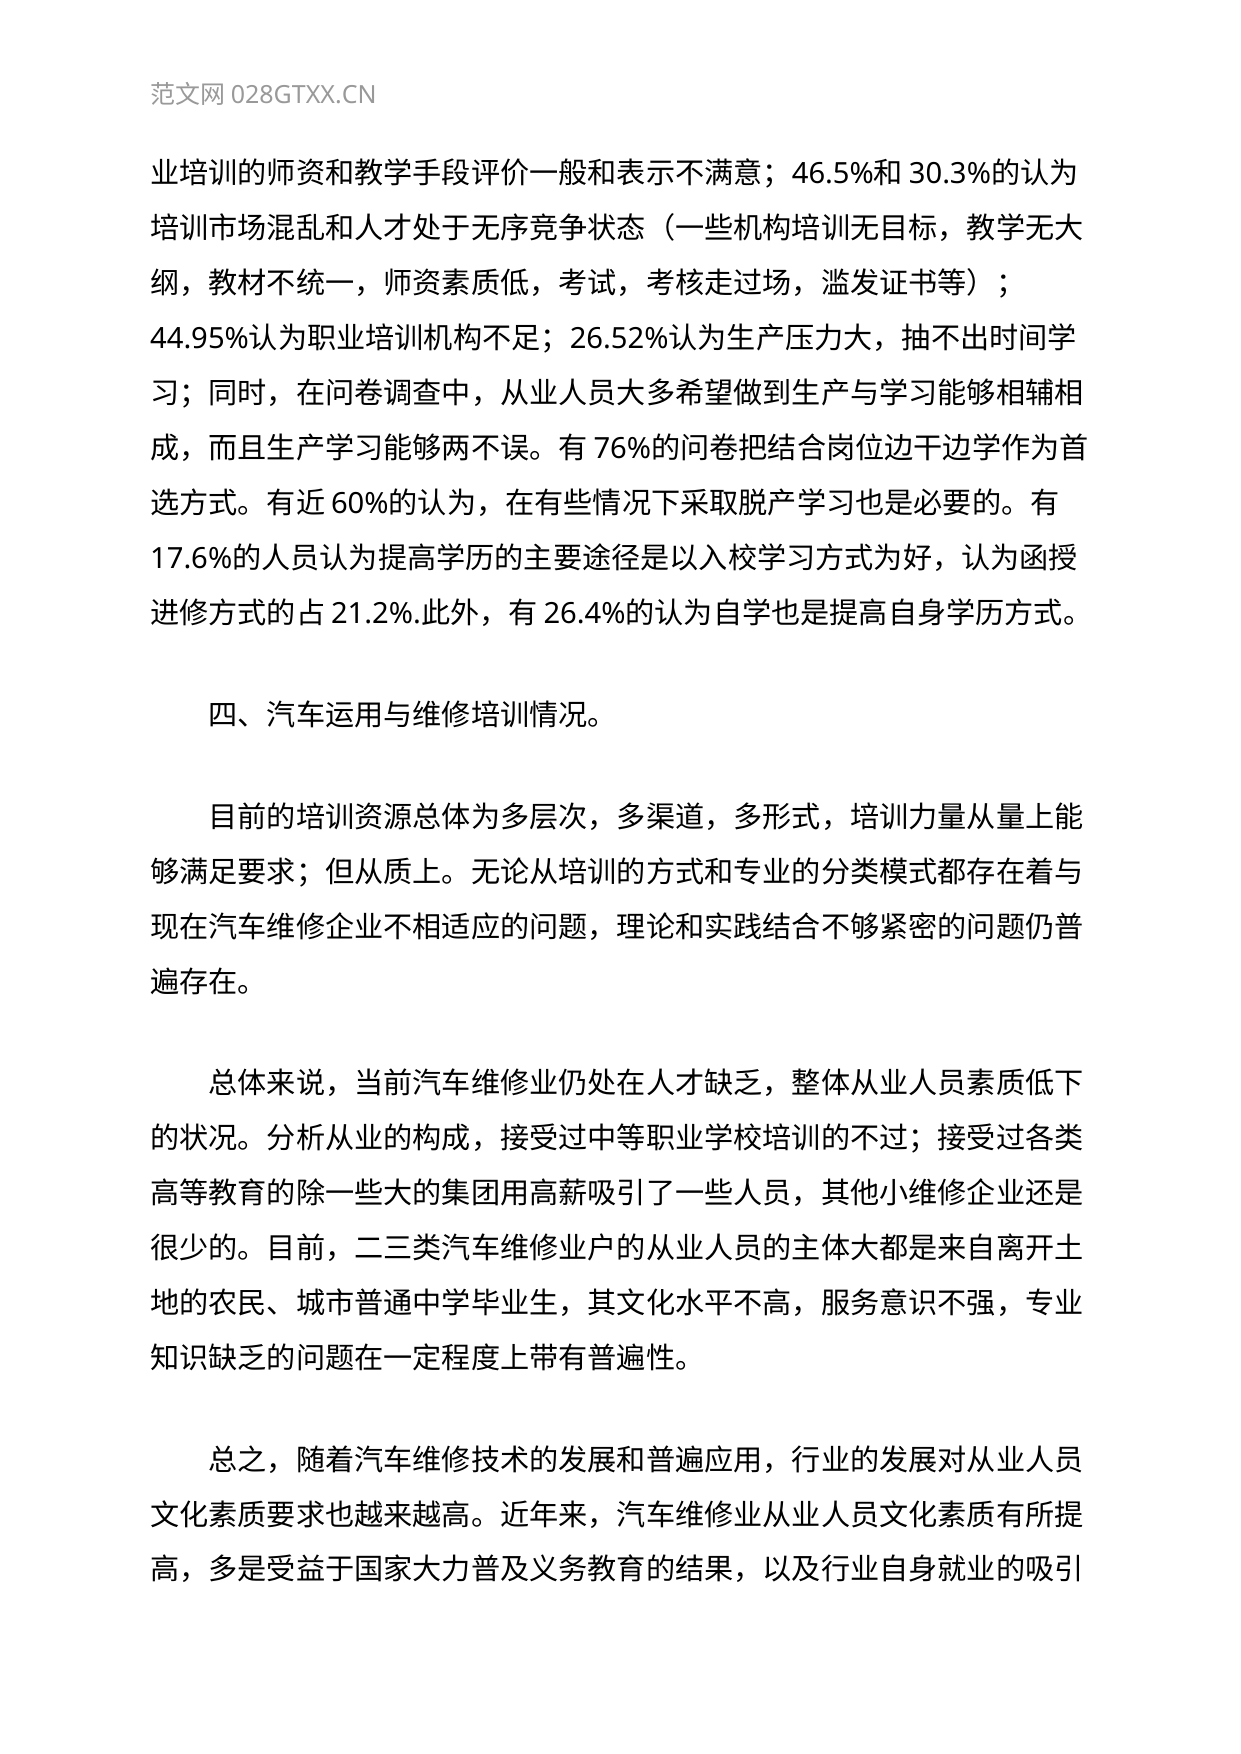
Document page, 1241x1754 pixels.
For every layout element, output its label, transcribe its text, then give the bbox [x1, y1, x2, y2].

text 目前的培训资源总体为多层次，多渠道，多形式，培训力量从量上能够满足要求；但从质上。无论从培训的方式和专业的分类模式都存在着与现在汽车维修企业不相适应的问题，理论和实践结合不够紧密的问题仍普遍存在。 [150, 793, 1090, 1000]
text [150, 150, 1090, 632]
text 四、汽车运用与维修培训情况。 [150, 692, 1090, 734]
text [150, 1436, 1090, 1588]
text 总体来说，当前汽车维修业仍处在人才缺乏，整体从业人员素质低下的状况。分析从业的构成，接受过中等职业学校培训的不过；接受过各类高等教育的除一些大的集团用高薪吸引了一些人员，其他小维修企业还是很少的。目前，二三类汽车维修业户的从业人员的主体大都是来自离开土地的农民、城市普通中学毕业生，其文化水平不高，服务意识不强，专业知识缺乏的问题在一定程度上带有普遍性。 [150, 1060, 1090, 1377]
